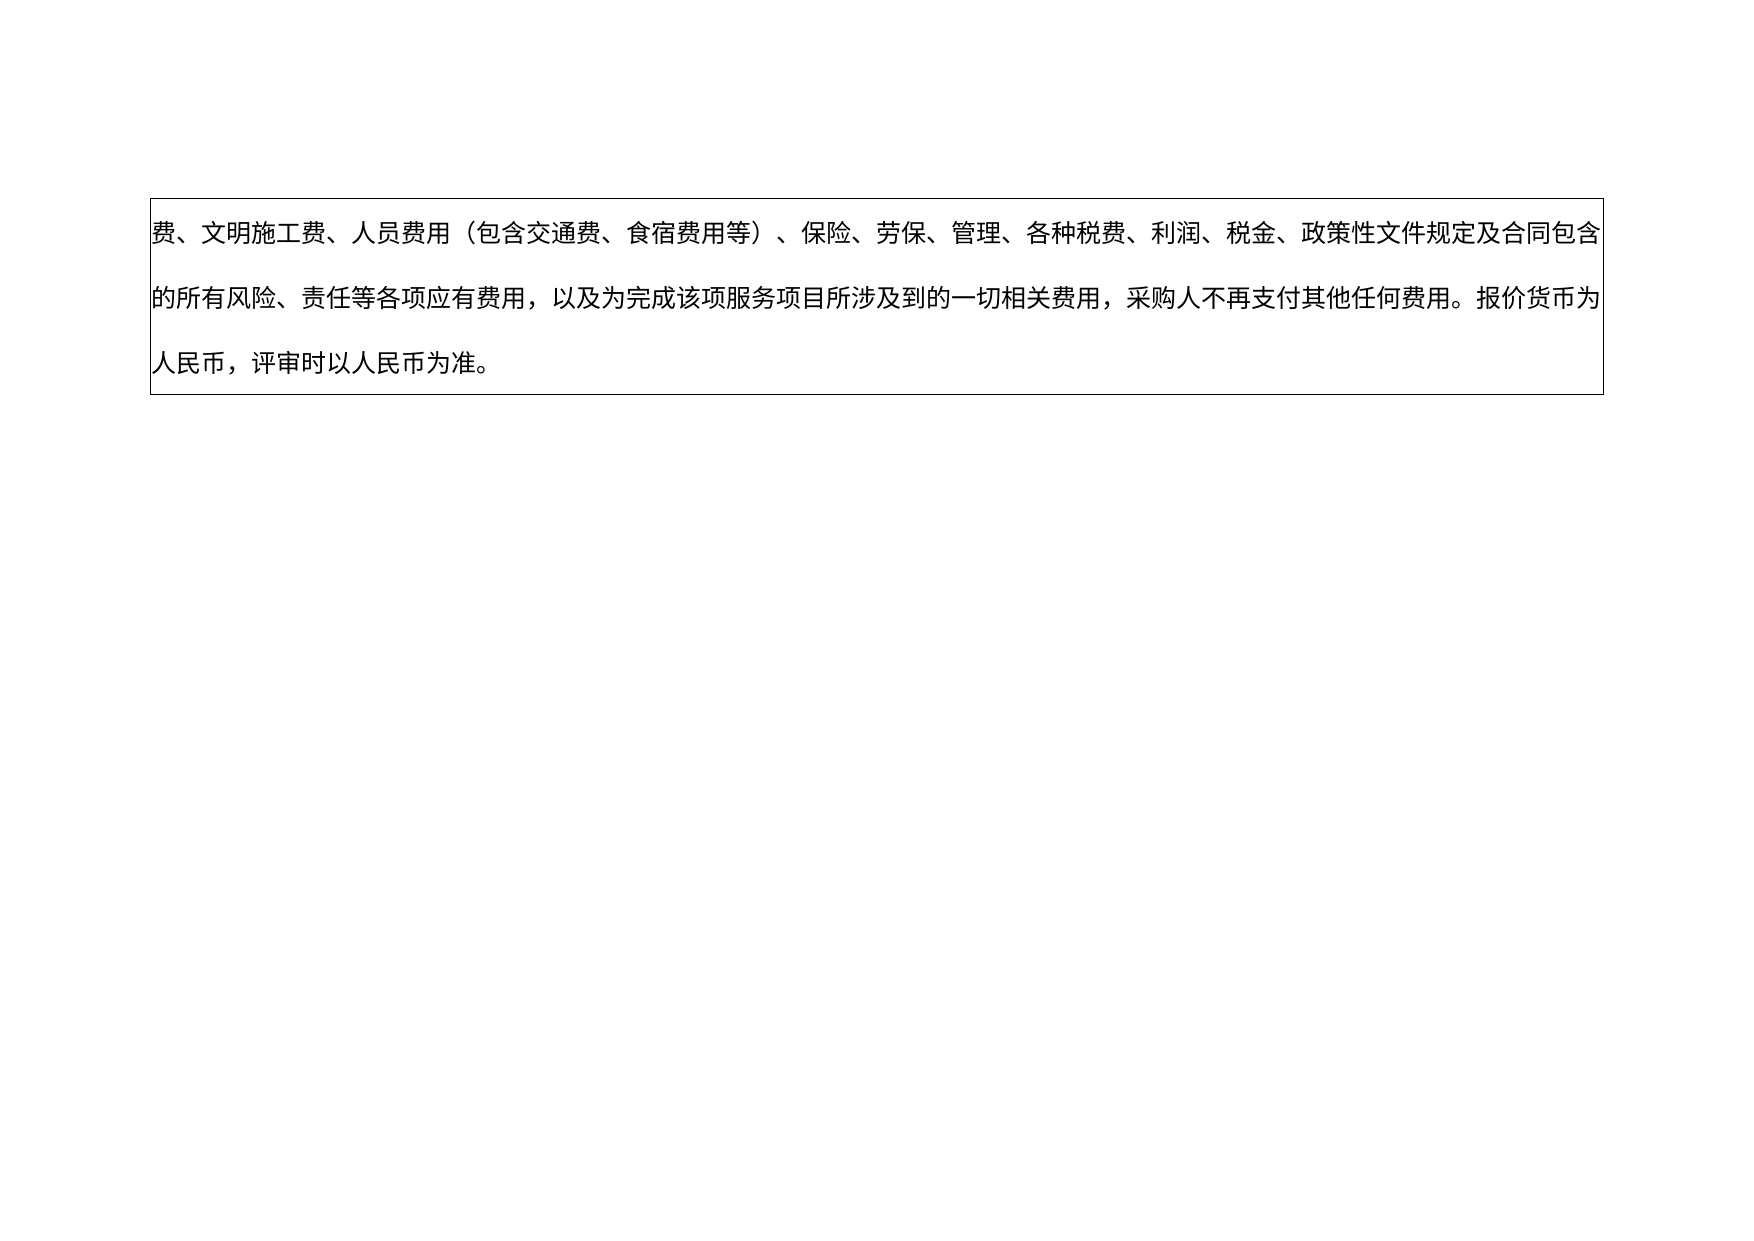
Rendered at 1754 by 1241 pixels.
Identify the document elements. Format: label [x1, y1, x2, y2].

table_cell [151, 199, 1603, 394]
